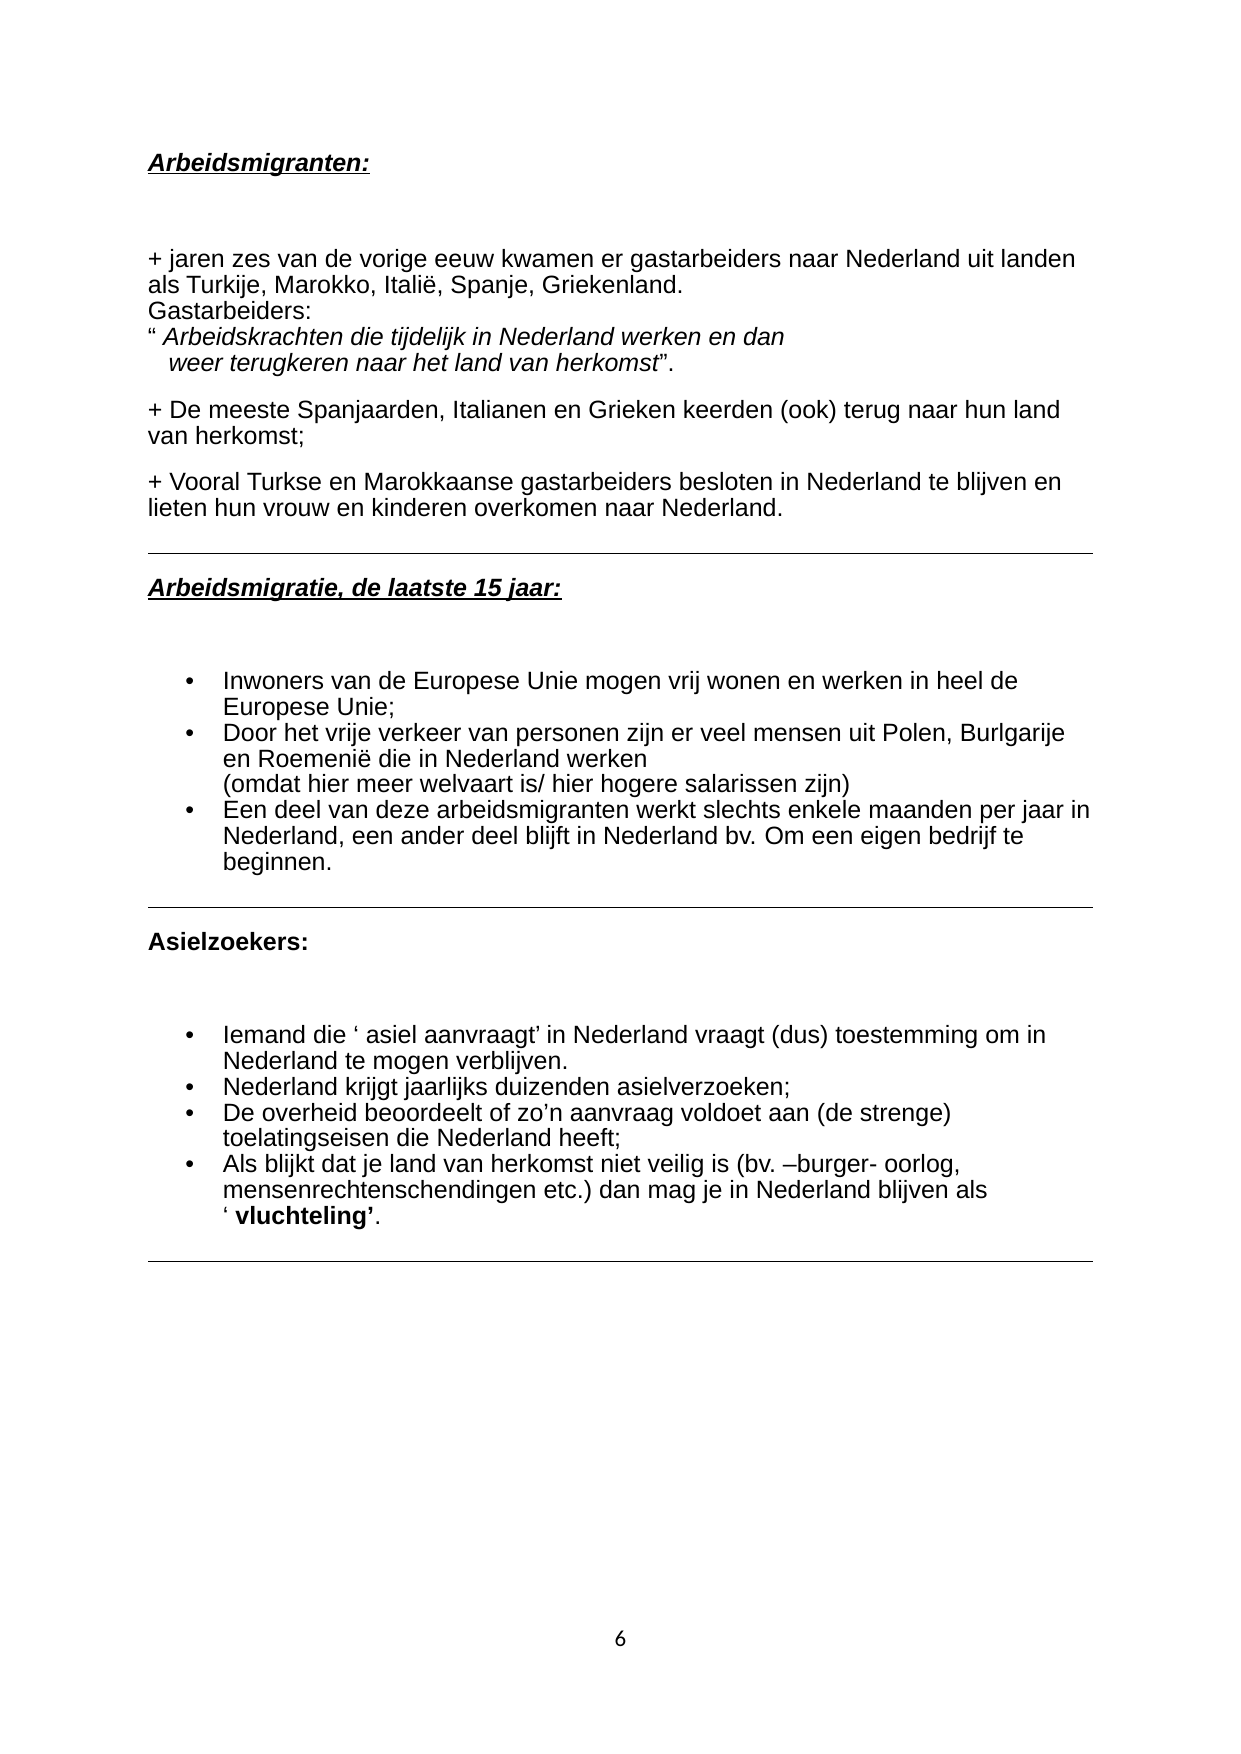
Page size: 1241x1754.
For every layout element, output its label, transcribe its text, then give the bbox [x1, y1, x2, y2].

text + Vooral Turkse en Marokkaanse gastarbeiders besloten in Nederland te blijven en lieten hun vrouw en kinderen overkomen naar Nederland. [148, 470, 1093, 522]
list Inwoners van de Europese Unie mogen vrij wonen en werken in heel de Europese Unie; [185, 669, 1093, 721]
list Nederland krijgt jaarlijks duizenden asielverzoeken; [185, 1074, 1093, 1100]
list Iemand die ‘ asiel aanvraagt’ in Nederland vraagt (dus) toestemming om in Nederland te mogen verblijven. [185, 1023, 1093, 1074]
text Asielzoekers: [148, 927, 1093, 956]
text Arbeidsmigratie, de laatste 15 jaar: [148, 573, 1093, 602]
text + De meeste Spanjaarden, Italianen en Grieken keerden (ook) terug naar hun land van herkomst; [148, 398, 1093, 449]
list Als blijkt dat je land van herkomst niet veilig is (bv. –burger- oorlog, mensenrechtenschendingen etc.) dan mag je in Nederland blijven als ‘ vluchteling’. [185, 1152, 1093, 1230]
text Arbeidsmigranten: [148, 148, 1093, 176]
list Door het vrije verkeer van personen zijn er veel mensen uit Polen, Burlgarije en Roemenië die in Nederland werken (omdat hier meer welvaart is/ hier hogere salarissen zijn) [185, 721, 1093, 798]
list De overheid beoordeelt of zo’n aanvraag voldoet aan (de strenge) toelatingseisen die Nederland heeft; [185, 1100, 1093, 1152]
text + jaren zes van de vorige eeuw kwamen er gastarbeiders naar Nederland uit landen als Turkije, Marokko, Italië, Spanje, Griekenland. Gastarbeiders: “ Arbeidskrachten die tijdelijk in Nederland werken en dan weer terugkeren naar het land van herkomst”. [148, 247, 1093, 377]
list Een deel van deze arbeidsmigranten werkt slechts enkele maanden per jaar in Nederland, een ander deel blijft in Nederland bv. Om een eigen bedrijf te beginnen. [185, 798, 1093, 876]
